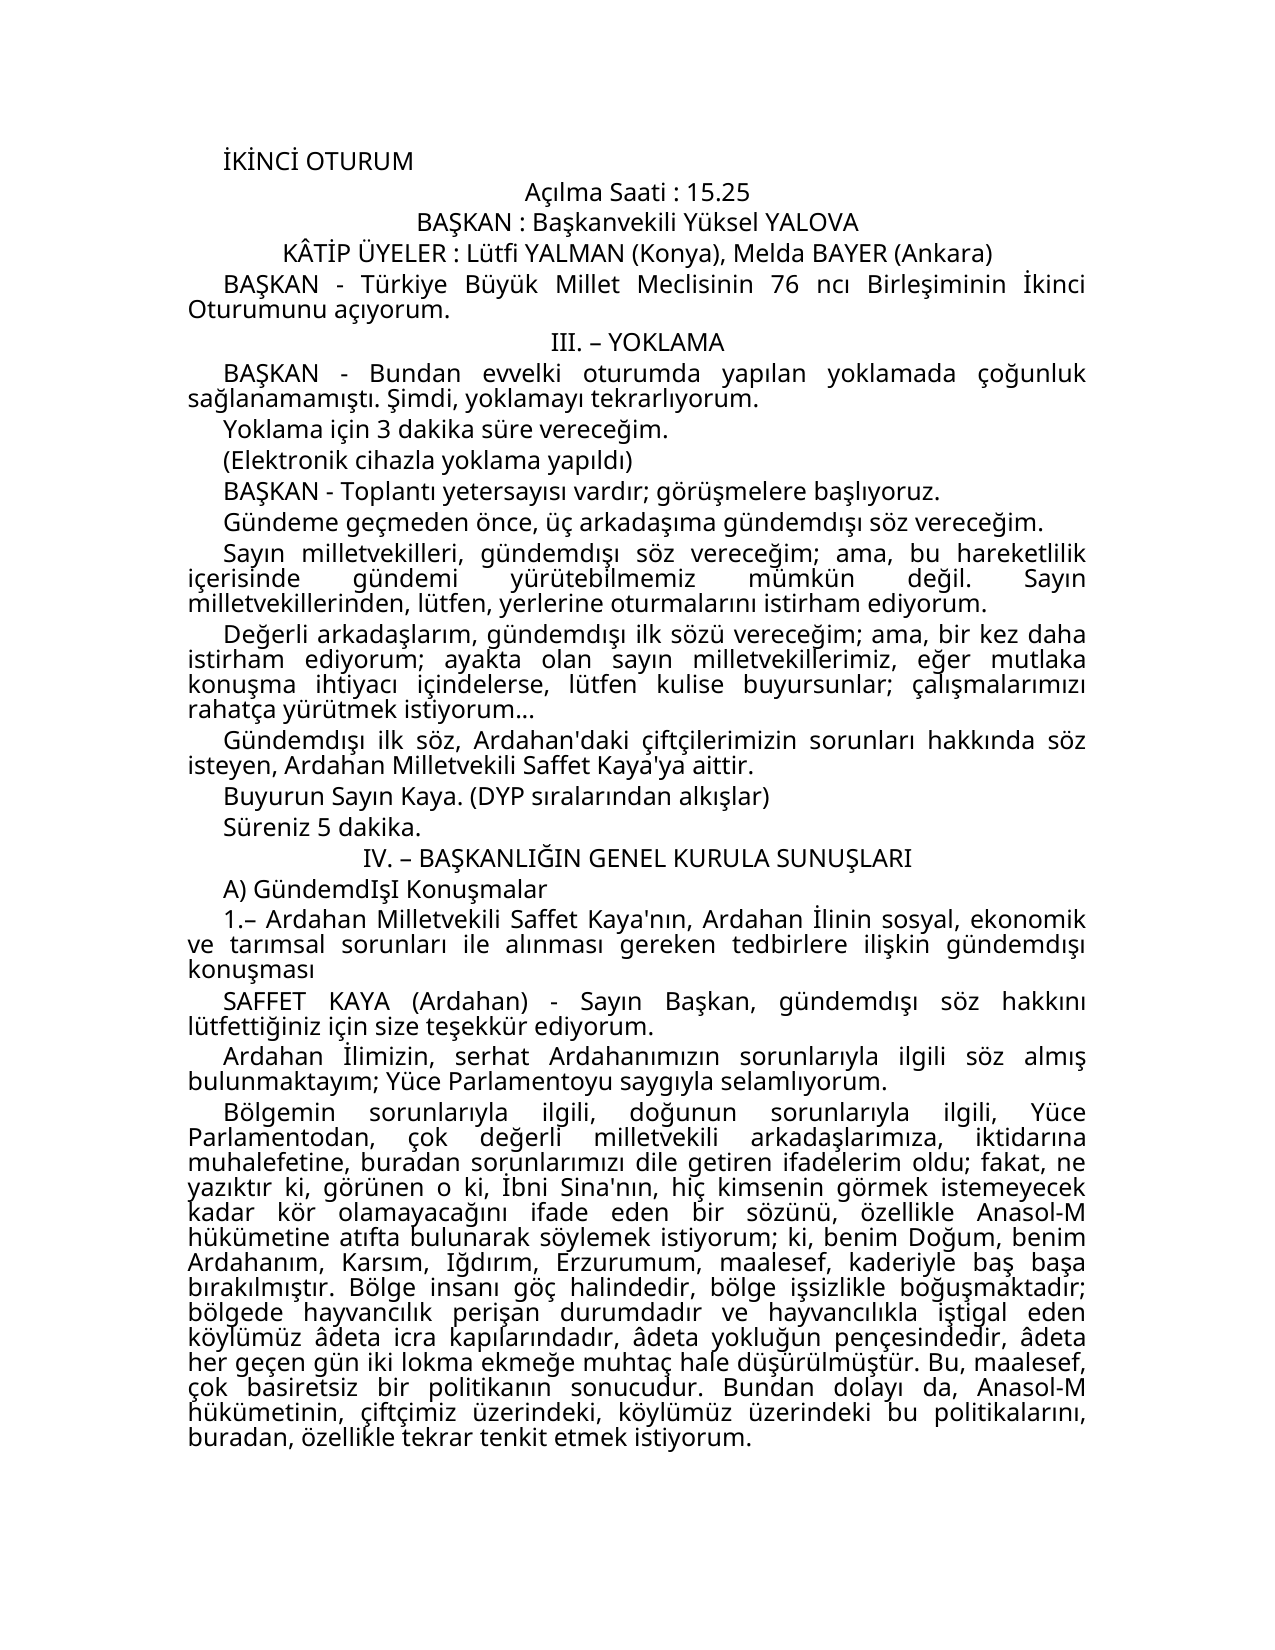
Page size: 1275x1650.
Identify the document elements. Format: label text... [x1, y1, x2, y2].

text Bölgemin sorunlarıyla ilgili, doğunun sorunlarıyla ilgili, Yüce Parlamentodan, çok değerli milletvekili arkadaşlarımıza, iktidarına muhalefetine, buradan sorunlarımızı dile getiren ifadelerim oldu; fakat, ne yazıktır ki, görünen o ki, İbni Sina'nın, hiç kimsenin görmek istemeyecek kadar kör olamayacağını ifade eden bir sözünü, özellikle Anasol-M hükümetine atıfta bulunarak söylemek istiyorum; ki, benim Doğum, benim Ardahanım, Karsım, Iğdırım, Erzurumum, maalesef, kaderiyle baş başa bırakılmıştır. Bölge insanı göç halindedir, bölge işsizlikle boğuşmaktadır; bölgede hayvancılık perişan durumdadır ve hayvancılıkla iştigal eden köylümüz âdeta icra kapılarındadır, âdeta yokluğun pençesindedir, âdeta her geçen gün iki lokma ekmeğe muhtaç hale düşürülmüştür. Bu, maalesef, çok basiretsiz bir politikanın sonucudur. Bundan dolayı da, Anasol-M hükümetinin, çiftçimiz üzerindeki, köylümüz üzerindeki bu politikalarını, buradan, özellikle tekrar tenkit etmek istiyorum. [187, 1102, 1087, 1452]
text BAŞKAN - Türkiye Büyük Millet Meclisinin 76 ncı Birleşiminin İkinci Oturumunu açıyorum. [187, 274, 1087, 324]
text 1.– Ardahan Milletvekili Saffet Kaya'nın, Ardahan İlinin sosyal, ekonomik ve tarımsal sorunları ile alınması gereken tedbirlere ilişkin gündemdışı konuşması [187, 909, 1087, 984]
text A) GündemdIşI Konuşmalar [187, 878, 1087, 903]
text SAFFET KAYA (Ardahan) - Sayın Başkan, gündemdışı söz hakkını lütfettiğiniz için size teşekkür ediyorum. [187, 990, 1087, 1040]
text Açılma Saati : 15.25 [187, 181, 1087, 206]
text Gündemdışı ilk söz, Ardahan'daki çiftçilerimizin sorunları hakkında söz isteyen, Ardahan Milletvekili Saffet Kaya'ya aittir. [187, 729, 1087, 779]
text Sayın milletvekilleri, gündemdışı söz vereceğim; ama, bu hareketlilik içerisinde gündemi yürütebilmemiz mümkün değil. Sayın milletvekillerinden, lütfen, yerlerine oturmalarını istirham ediyorum. [187, 542, 1087, 617]
text Değerli arkadaşlarım, gündemdışı ilk sözü vereceğim; ama, bir kez daha istirham ediyorum; ayakta olan sayın milletvekillerimiz, eğer mutlaka konuşma ihtiyacı içindelerse, lütfen kulise buyursunlar; çalışmalarımızı rahatça yürütmek istiyorum... [187, 623, 1087, 723]
text Buyurun Sayın Kaya. (DYP sıralarından alkışlar) [187, 785, 1087, 810]
text Süreniz 5 dakika. [187, 816, 1087, 841]
text İKİNCİ OTURUM [187, 150, 1087, 175]
text Yoklama için 3 dakika süre vereceğim. [187, 419, 1087, 444]
text IV. – BAŞKANLIĞIN GENEL KURULA SUNUŞLARI [187, 847, 1087, 872]
text (Elektronik cihazla yoklama yapıldı) [187, 449, 1087, 474]
text Gündeme geçmeden önce, üç arkadaşıma gündemdışı söz vereceğim. [187, 511, 1087, 536]
text BAŞKAN - Bundan evvelki oturumda yapılan yoklamada çoğunluk sağlanamamıştı. Şimdi, yoklamayı tekrarlıyorum. [187, 363, 1087, 413]
text Ardahan İlimizin, serhat Ardahanımızın sorunlarıyla ilgili söz almış bulunmaktayım; Yüce Parlamentoyu saygıyla selamlıyorum. [187, 1046, 1087, 1096]
text BAŞKAN - Toplantı yetersayısı vardır; görüşmelere başlıyoruz. [187, 481, 1087, 506]
text III. – YOKLAMA [187, 330, 1087, 357]
text BAŞKAN : Başkanvekili Yüksel YALOVA [187, 212, 1087, 237]
text KÂTİP ÜYELER : Lütfi YALMAN (Konya), Melda BAYER (Ankara) [187, 243, 1087, 268]
